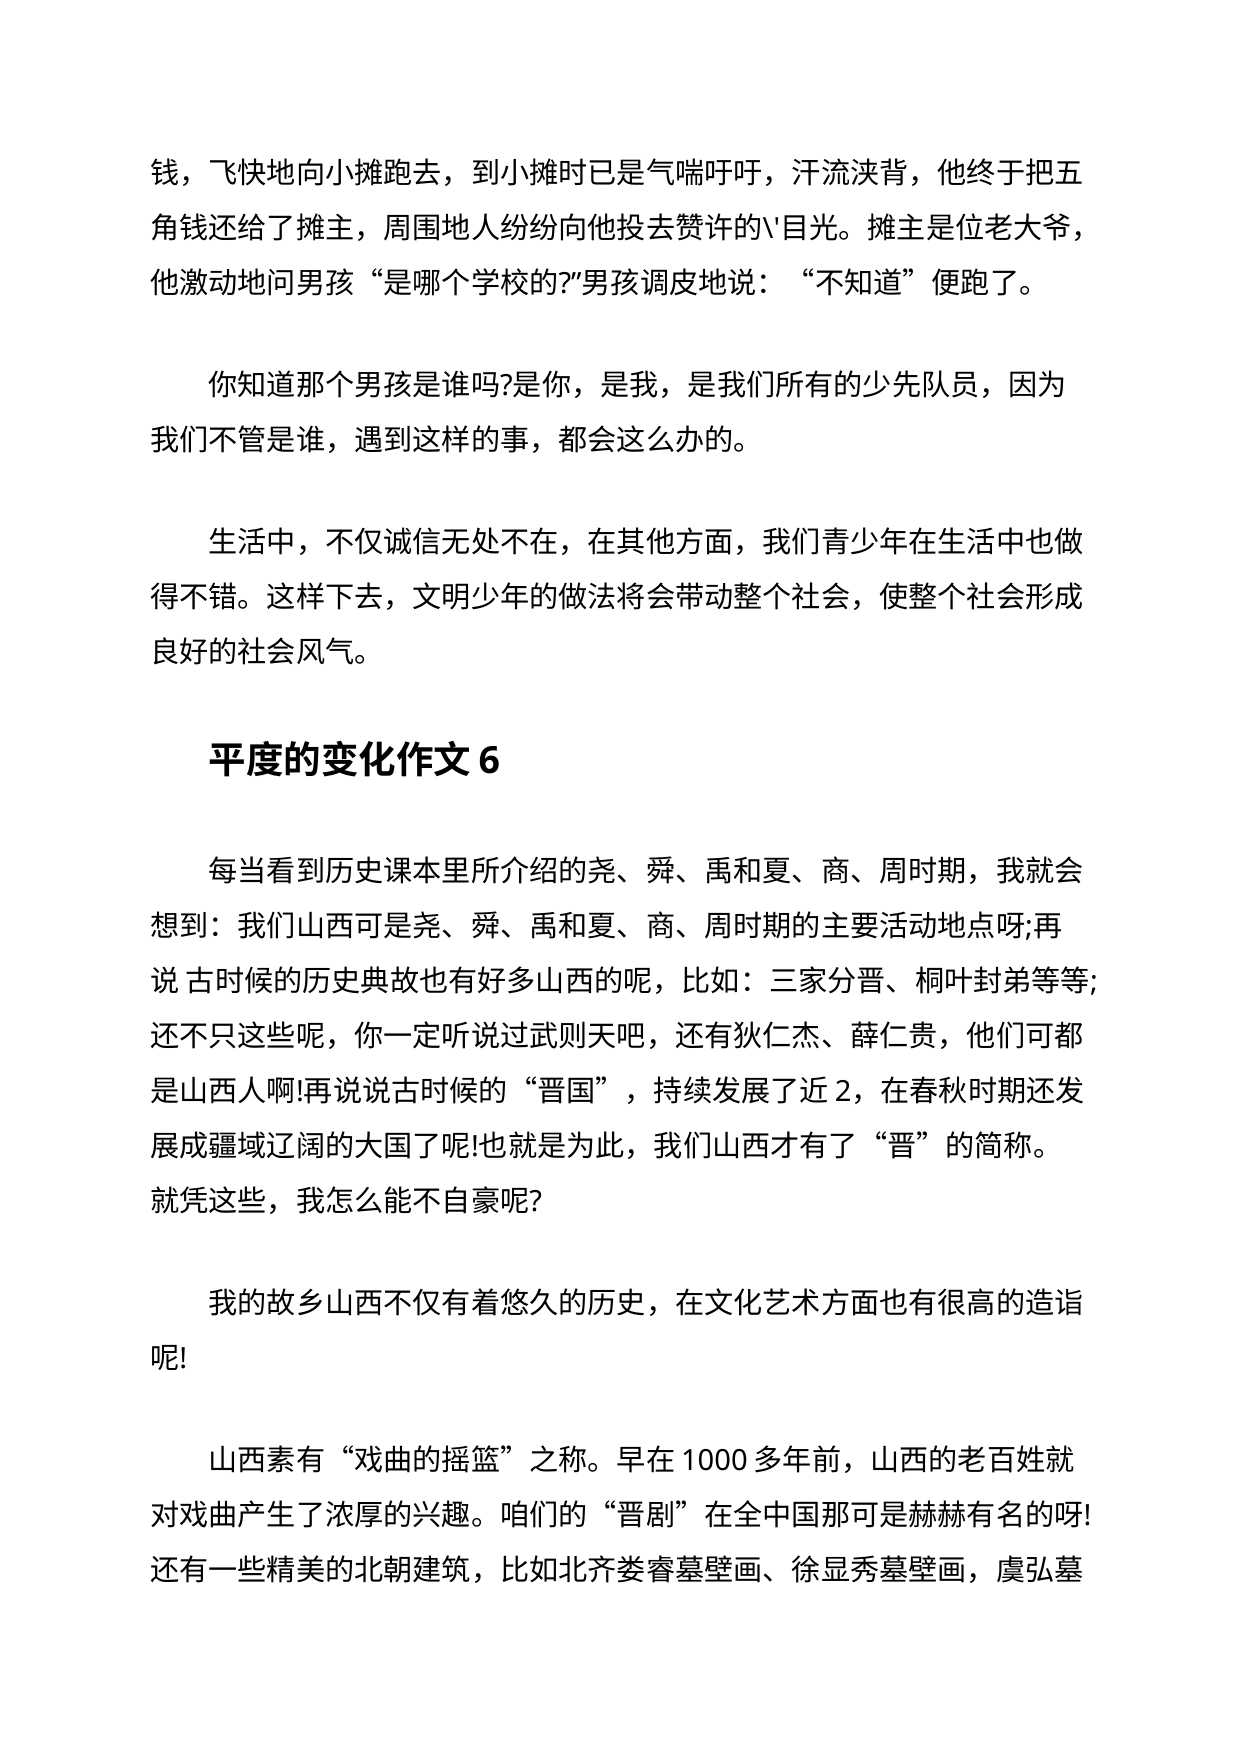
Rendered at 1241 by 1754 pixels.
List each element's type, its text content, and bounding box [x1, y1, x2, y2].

text 每当看到历史课本里所介绍的尧、舜、禹和夏、商、周时期，我就会想到：我们山西可是尧、舜、禹和夏、商、周时期的主要活动地点呀;再说 古时候的历史典故也有好多山西的呢，比如：三家分晋、桐叶封弟等等;还不只这些呢，你一定听说过武则天吧，还有狄仁杰、薛仁贵，他们可都是山西人啊!再说说古时候的“晋国”，持续发展了近2，在春秋时期还发展成疆域辽阔的大国了呢!也就是为此，我们山西才有了“晋”的简称。就凭这些，我怎么能不自豪呢? [150, 848, 1090, 1220]
text 我的故乡山西不仅有着悠久的历史，在文化艺术方面也有很高的造诣呢! [150, 1279, 1090, 1377]
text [150, 1436, 1090, 1589]
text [150, 150, 1090, 302]
text 生活中，不仅诚信无处不在，在其他方面，我们青少年在生活中也做得不错。这样下去，文明少年的做法将会带动整个社会，使整个社会形成良好的社会风气。 [150, 519, 1090, 671]
text 你知道那个男孩是谁吗?是你，是我，是我们所有的少先队员，因为我们不管是谁，遇到这样的事，都会这么办的。 [150, 362, 1090, 459]
text 平度的变化作文6 [150, 730, 1090, 785]
